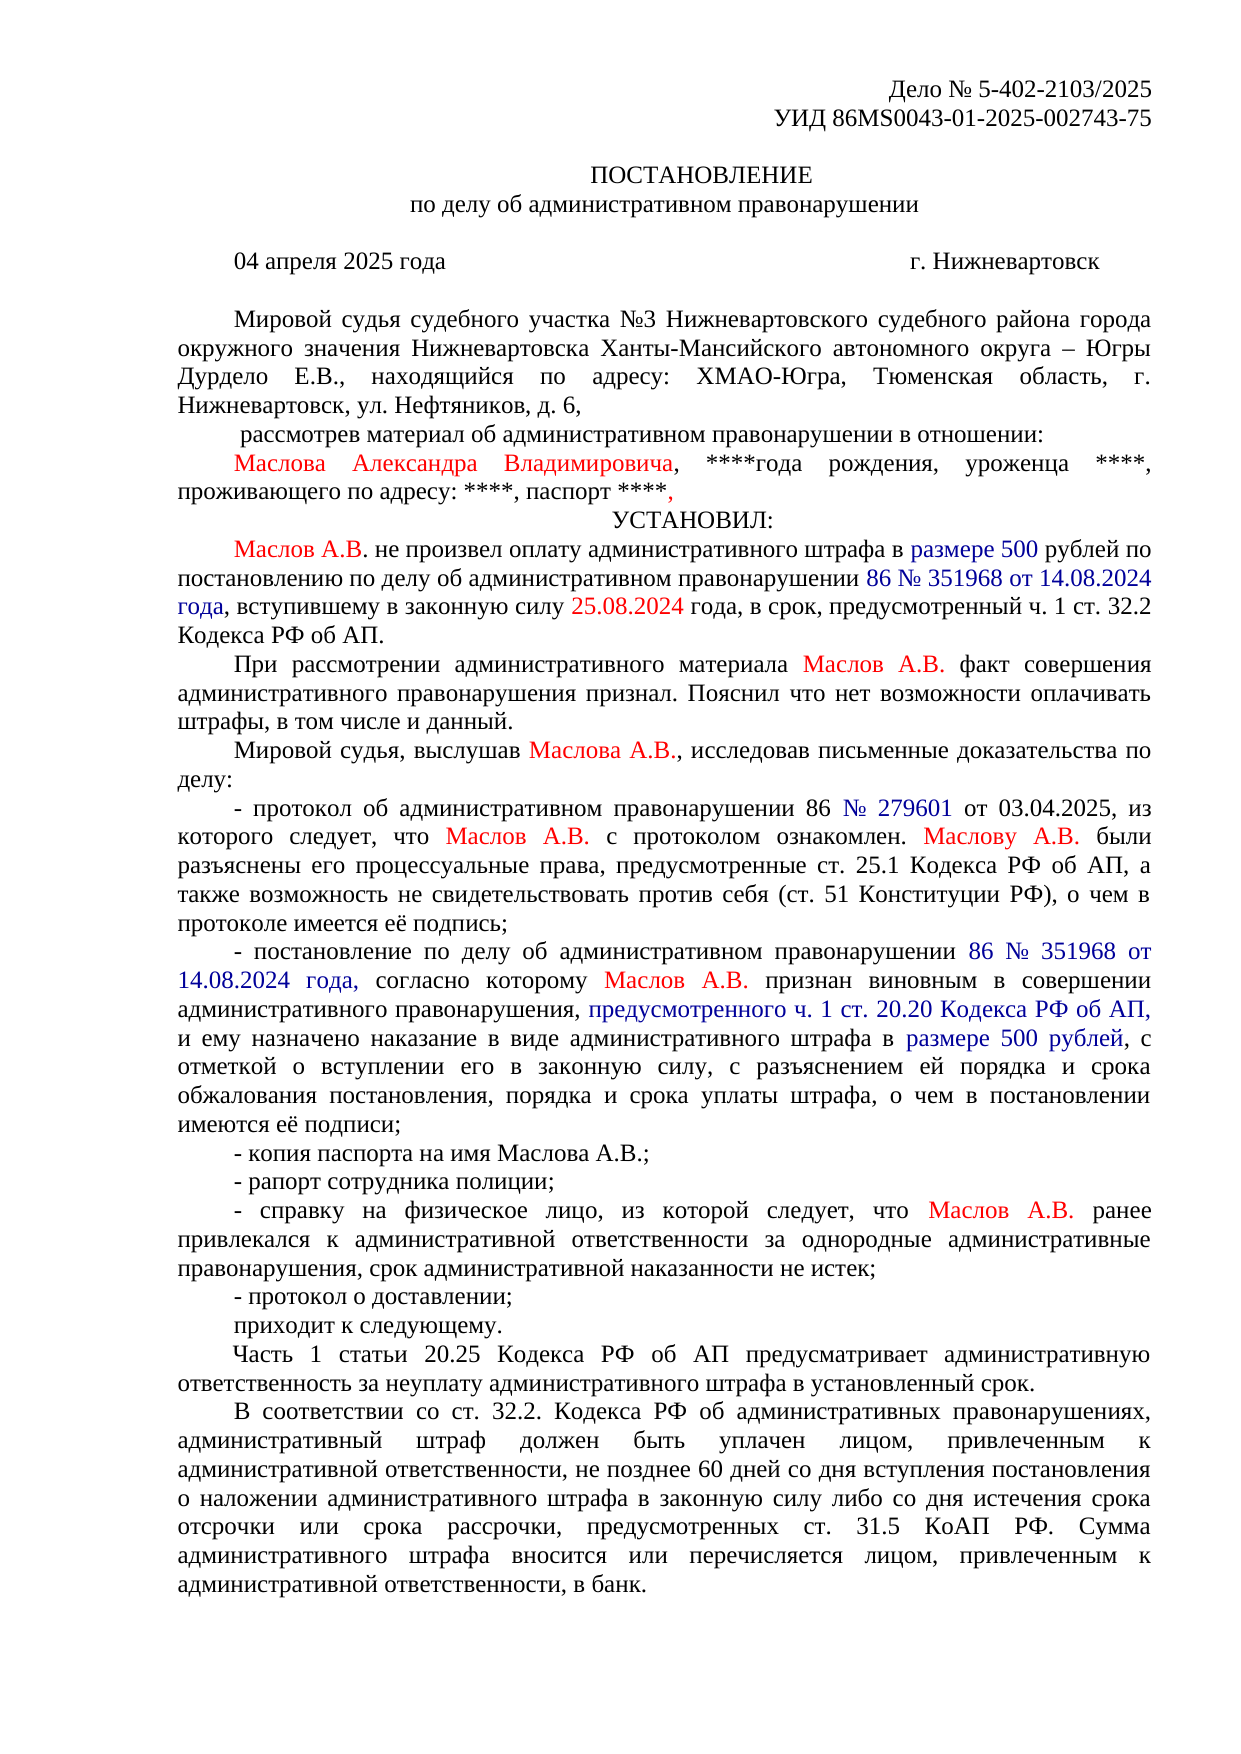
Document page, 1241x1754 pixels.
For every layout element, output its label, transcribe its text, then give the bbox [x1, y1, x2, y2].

text УИД 86MS0043-01-2025-002743-75 [177, 103, 1152, 131]
text ПОСТАНОВЛЕНИЕ [177, 160, 1152, 189]
text - постановление по делу об административном правонарушении 86 № 351968 от 14.08.2024 года, согласно которому Маслов А.В. признан виновным в совершении административного правонарушения, предусмотренного ч. 1 ст. 20.20 Кодекса РФ об АП, и ему назначено наказание в виде административного штрафа в размере 500 рублей, с отметкой о вступлении его в законную силу, с разъяснением ей порядка и срока обжалования постановления, порядка и срока уплаты штрафа, о чем в постановлении имеются её подписи; [177, 936, 1152, 1138]
text Часть 1 статьи 20.25 Кодекса РФ об АП предусматривает административную ответственность за неуплату административного штрафа в установленный срок. [177, 1339, 1152, 1396]
text Маслова Александра Владимировича, ****года рождения, уроженца ****, проживающего по адресу: ****, паспорт ****, [177, 448, 1152, 505]
text по делу об административном правонарушении [177, 189, 1152, 218]
text При рассмотрении административного материала Маслов А.В. факт совершения административного правонарушения признал. Пояснил что нет возможности оплачивать штрафы, в том числе и данный. [177, 649, 1152, 735]
text - копия паспорта на имя Маслова А.В.; [177, 1138, 1152, 1166]
text - рапорт сотрудника полиции; [177, 1166, 1152, 1195]
text 04 апреля 2025 года г. Нижневартовск [177, 246, 1152, 275]
text Мировой судья, выслушав Маслова А.В., исследовав письменные доказательства по делу: [177, 735, 1152, 793]
text приходит к следующему. [177, 1310, 1152, 1339]
text УСТАНОВИЛ: [177, 505, 1152, 534]
text В соответствии со ст. 32.2. Кодекса РФ об административных правонарушениях, административный штраф должен быть уплачен лицом, привлеченным к административной ответственности, не позднее 60 дней со дня вступления постановления о наложении административного штрафа в законную силу либо со дня истечения срока отсрочки или срока рассрочки, предусмотренных ст. 31.5 КоАП РФ. Сумма административного штрафа вносится или перечисляется лицом, привлеченным к административной ответственности, в банк. [177, 1396, 1152, 1598]
text Мировой судья судебного участка №3 Нижневартовского судебного района города окружного значения Нижневартовска Ханты-Мансийского автономного округа – Югры Дурдело Е.В., находящийся по адресу: ХМАО-Югра, Тюменская область, г. Нижневартовск, ул. Нефтяников, д. 6, [177, 304, 1152, 419]
text Дело № 5-402-2103/2025 [177, 74, 1152, 103]
text Маслов А.В. не произвел оплату административного штрафа в размере 500 рублей по постановлению по делу об административном правонарушении 86 № 351968 от 14.08.2024 года, вступившему в законную силу 25.08.2024 года, в срок, предусмотренный ч. 1 ст. 32.2 Кодекса РФ об АП. [177, 534, 1152, 649]
text - протокол о доставлении; [177, 1281, 1152, 1310]
text рассмотрев материал об административном правонарушении в отношении: [177, 419, 1152, 448]
text - справку на физическое лицо, из которой следует, что Маслов А.В. ранее привлекался к административной ответственности за однородные административные правонарушения, срок административной наказанности не истек; [177, 1195, 1152, 1281]
text - протокол об административном правонарушении 86 № 279601 от 03.04.2025, из которого следует, что Маслов А.В. с протоколом ознакомлен. Маслову А.В. были разъяснены его процессуальные права, предусмотренные ст. 25.1 Кодекса РФ об АП, а также возможность не свидетельствовать против себя (ст. 51 Конституции РФ), о чем в протоколе имеется её подпись; [177, 793, 1152, 936]
